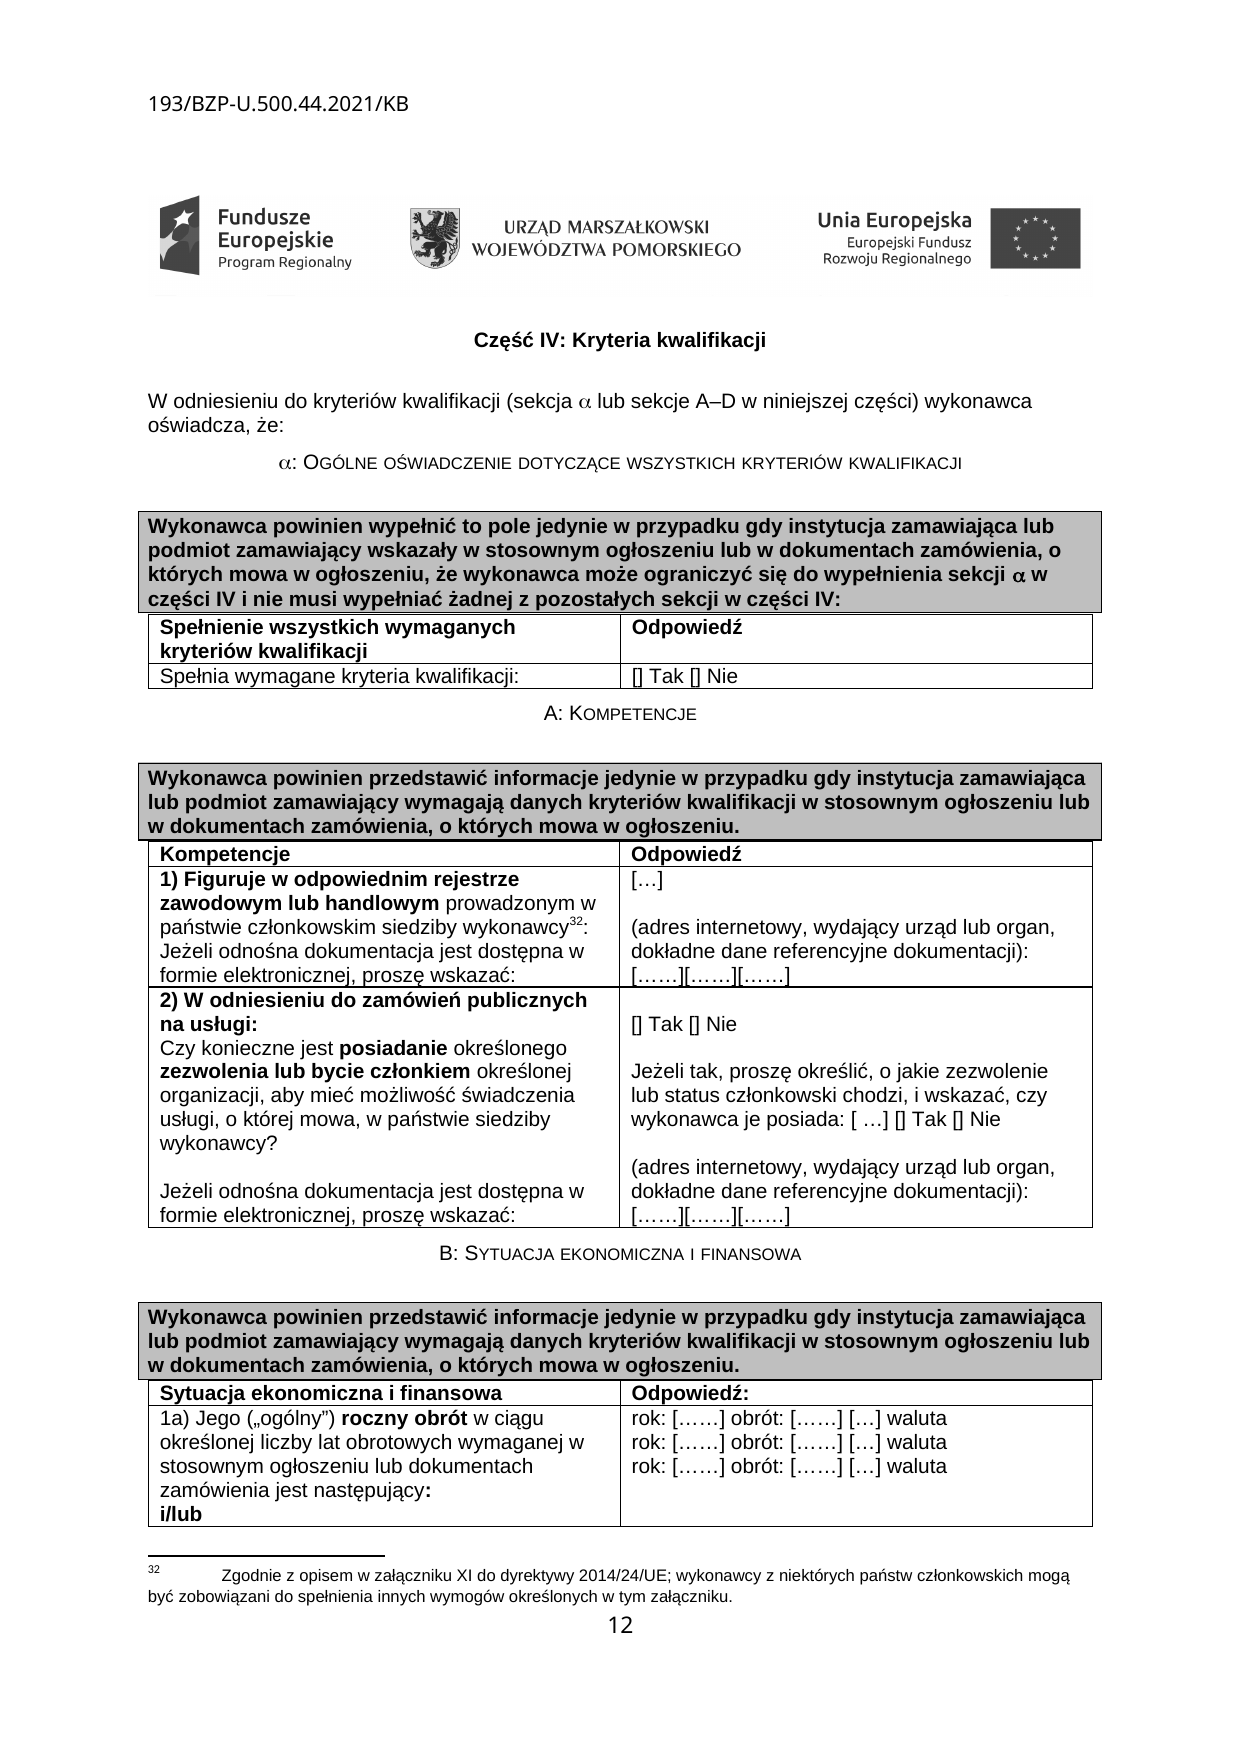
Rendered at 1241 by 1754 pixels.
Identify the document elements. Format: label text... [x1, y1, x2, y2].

table_header Sytuacja ekonomiczna i finansowa [149, 1381, 620, 1405]
text Część IV: Kryteria kwalifikacji [148, 328, 1092, 352]
table_cell 1) Figuruje w odpowiednim rejestrze zawodowym lub handlowym prowadzonym w państwie członkowskim siedziby wykonawcy: Jeżeli odnośna dokumentacja jest dostępna w formie elektronicznej, proszę wskazać: [149, 867, 619, 986]
table_header Odpowiedź [621, 615, 1092, 662]
text W odniesieniu do kryteriów kwalifikacji (sekcja lub sekcje A–D w niniejszej części) wykonawca oświadcza, że: [148, 389, 1092, 437]
table_cell [] Tak [] Nie [621, 664, 1092, 687]
table_cell Spełnia wymagane kryteria kwalifikacji: [149, 664, 620, 687]
table_header Odpowiedź [620, 842, 1092, 866]
text B: Sytuacja ekonomiczna i finansowa [148, 1241, 1092, 1264]
text Wykonawca powinien wypełnić to pole jedynie w przypadku gdy instytucja zamawiająca lub podmiot zamawiający wskazały w stosownym ogłoszeniu lub w dokumentach zamówienia, o których mowa w ogłoszeniu, że wykonawca może ograniczyć się do wypełnienia sekcji w części IV i nie musi wypełniać żadnej z pozostałych sekcji w części IV: [139, 512, 1101, 612]
text Wykonawca powinien przedstawić informacje jedynie w przypadku gdy instytucja zamawiająca lub podmiot zamawiający wymagają danych kryteriów kwalifikacji w stosownym ogłoszeniu lub w dokumentach zamówienia, o których mowa w ogłoszeniu. [139, 1303, 1101, 1379]
table_cell 2) W odniesieniu do zamówień publicznych na usługi: Czy konieczne jest posiadanie określonego zezwolenia lub bycie członkiem określonej organizacji, aby mieć możliwość świadczenia usługi, o której mowa, w państwie siedziby wykonawcy? Jeżeli odnośna dokumentacja jest dostępna w formie elektronicznej, proszę wskazać: [149, 988, 619, 1227]
table_cell [] Tak [] Nie Jeżeli tak, proszę określić, o jakie zezwolenie lub status członkowski chodzi, i wskazać, czy wykonawca je posiada: [ …] [] Tak [] Nie (adres internetowy, wydający urząd lub organ, dokładne dane referencyjne dokumentacji): [……][……][……] [620, 988, 1092, 1227]
text A: Kompetencje [148, 701, 1092, 725]
table_header Kompetencje [149, 842, 619, 866]
text Wykonawca powinien przedstawić informacje jedynie w przypadku gdy instytucja zamawiająca lub podmiot zamawiający wymagają danych kryteriów kwalifikacji w stosownym ogłoszeniu lub w dokumentach zamówienia, o których mowa w ogłoszeniu. [139, 764, 1101, 839]
table_header Spełnienie wszystkich wymaganych kryteriów kwalifikacji [149, 615, 620, 662]
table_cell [149, 1406, 620, 1526]
table_cell […] (adres internetowy, wydający urząd lub organ, dokładne dane referencyjne dokumentacji): [……][……][……] [620, 867, 1092, 986]
table_header Odpowiedź: [621, 1381, 1092, 1405]
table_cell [621, 1406, 1092, 1526]
text : Ogólne oświadczenie dotyczące wszystkich kryteriów kwalifikacji [148, 450, 1092, 474]
